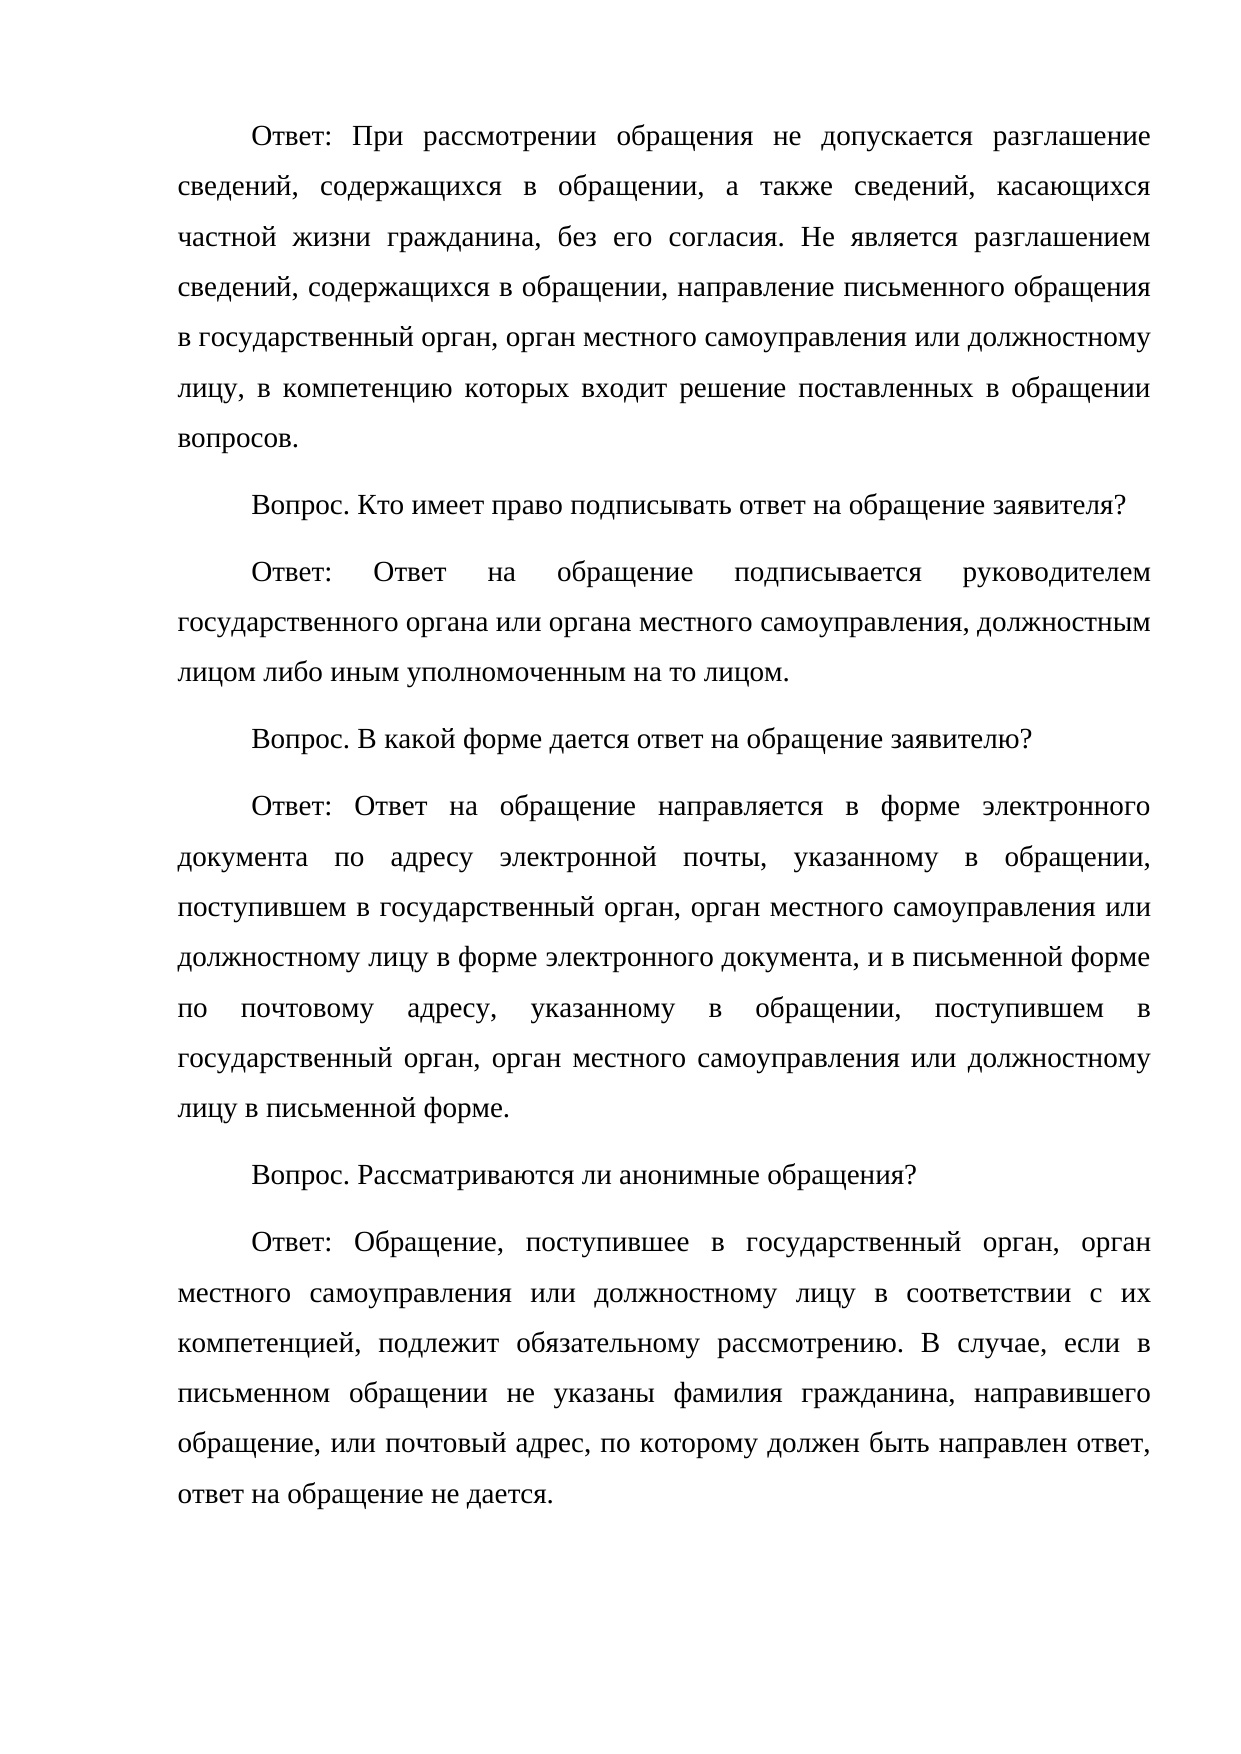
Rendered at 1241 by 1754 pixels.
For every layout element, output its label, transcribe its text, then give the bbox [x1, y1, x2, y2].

text Ответ: При рассмотрении обращения не допускается разглашение сведений, содержащихся в обращении, а также сведений, касающихся частной жизни гражданина, без его согласия. Не является разглашением сведений, содержащихся в обращении, направление письменного обращения в государственный орган, орган местного самоуправления или должностному лицу, в компетенцию которых входит решение поставленных в обращении вопросов. [177, 118, 1152, 453]
text Вопрос. Кто имеет право подписывать ответ на обращение заявителя? [177, 487, 1152, 521]
text Вопрос. В какой форме дается ответ на обращение заявителю? [177, 722, 1152, 755]
text Ответ: Обращение, поступившее в государственный орган, орган местного самоуправления или должностному лицу в соответствии с их компетенцией, подлежит обязательному рассмотрению. В случае, если в письменном обращении не указаны фамилия гражданина, направившего обращение, или почтовый адрес, по которому должен быть направлен ответ, ответ на обращение не дается. [177, 1224, 1152, 1509]
text Вопрос. Рассматриваются ли анонимные обращения? [177, 1157, 1152, 1191]
text Ответ: Ответ на обращение направляется в форме электронного документа по адресу электронной почты, указанному в обращении, поступившем в государственный орган, орган местного самоуправления или должностному лицу в форме электронного документа, и в письменной форме по почтовому адресу, указанному в обращении, поступившем в государственный орган, орган местного самоуправления или должностному лицу в письменной форме. [177, 788, 1152, 1124]
text Ответ: Ответ на обращение подписывается руководителем государственного органа или органа местного самоуправления, должностным лицом либо иным уполномоченным на то лицом. [177, 554, 1152, 688]
